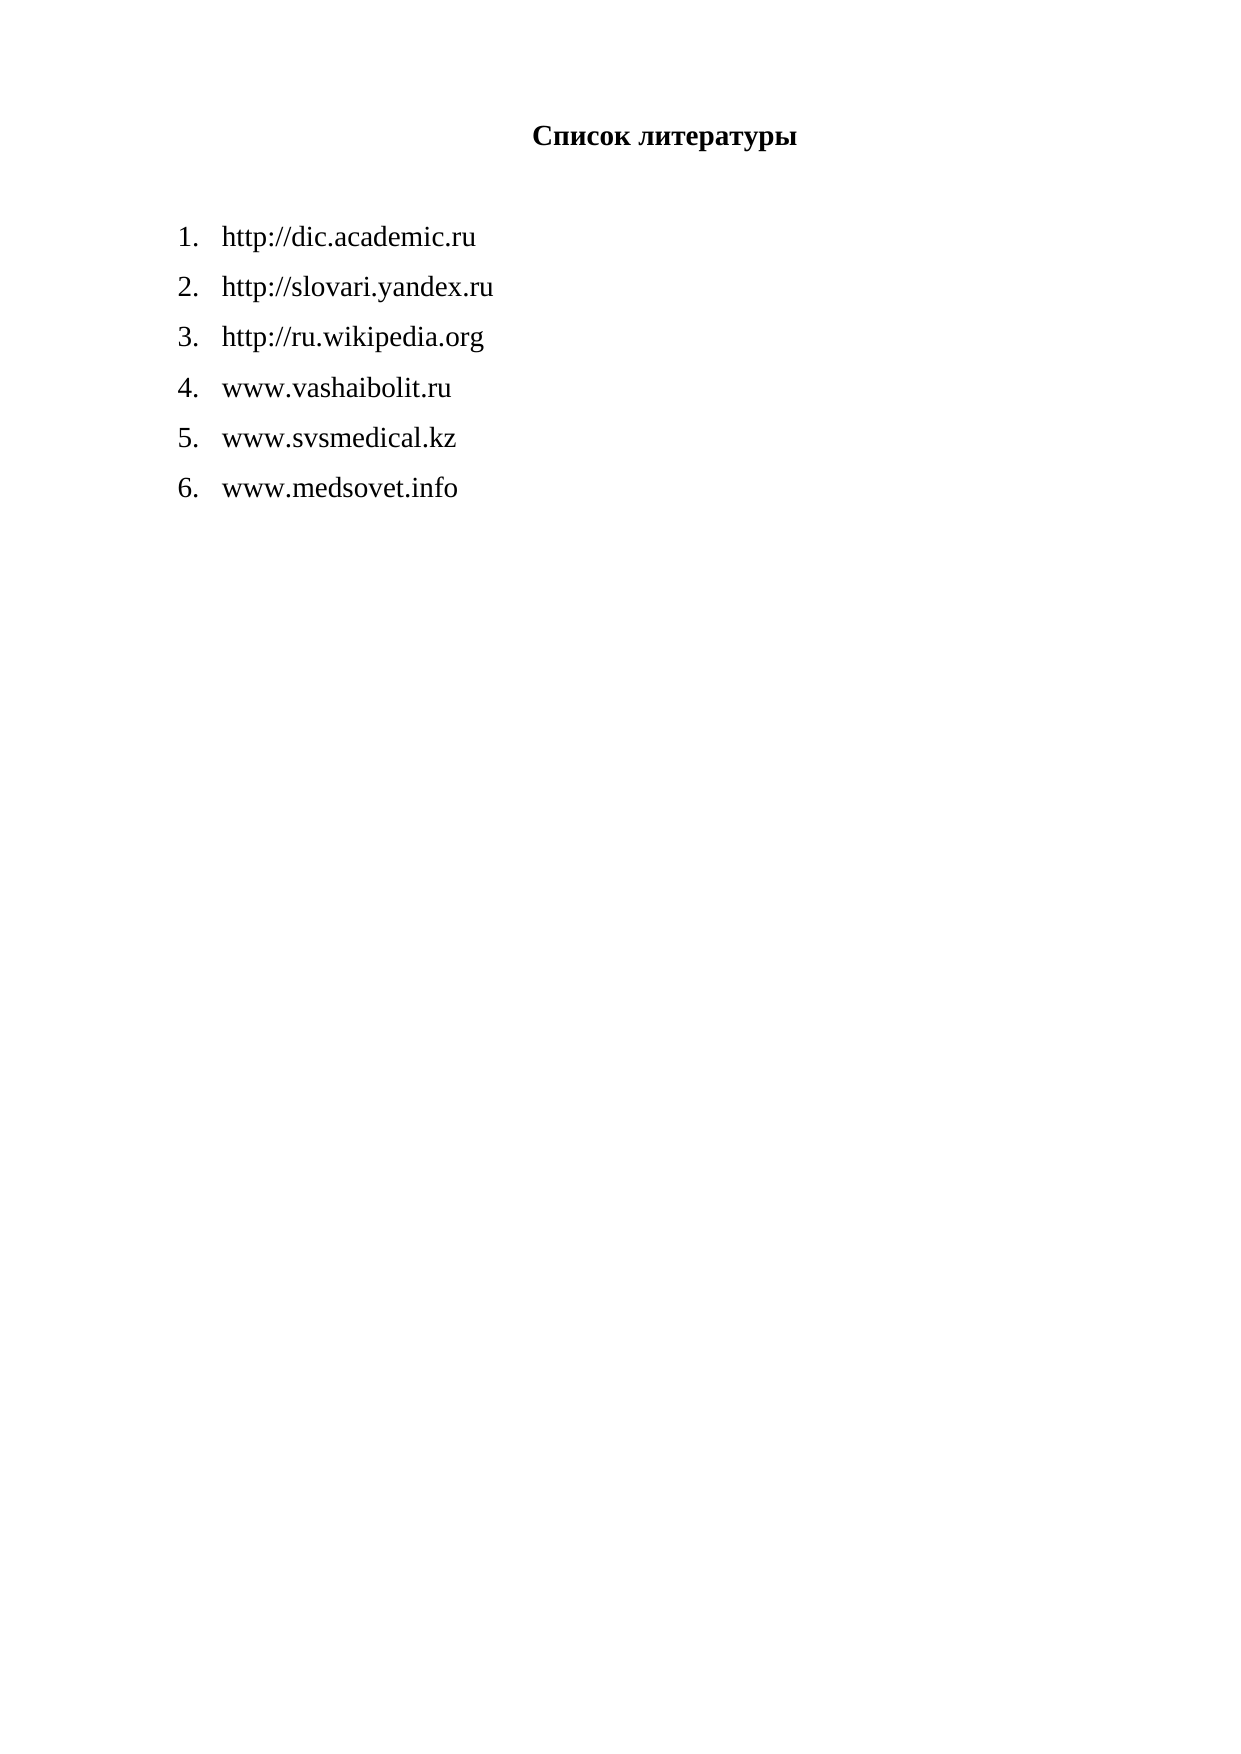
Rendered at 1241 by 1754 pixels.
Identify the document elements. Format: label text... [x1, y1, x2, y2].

list http://dic.academic.ru [177, 219, 1152, 252]
list http://ru.wikipedia.org [177, 319, 1152, 353]
list www.medsovet.info [177, 470, 1152, 504]
list www.vashaibolit.ru [177, 370, 1152, 403]
list http://slovari.yandex.ru [177, 269, 1152, 303]
list www.svsmedical.kz [177, 420, 1152, 453]
text Список литературы [177, 118, 1152, 152]
